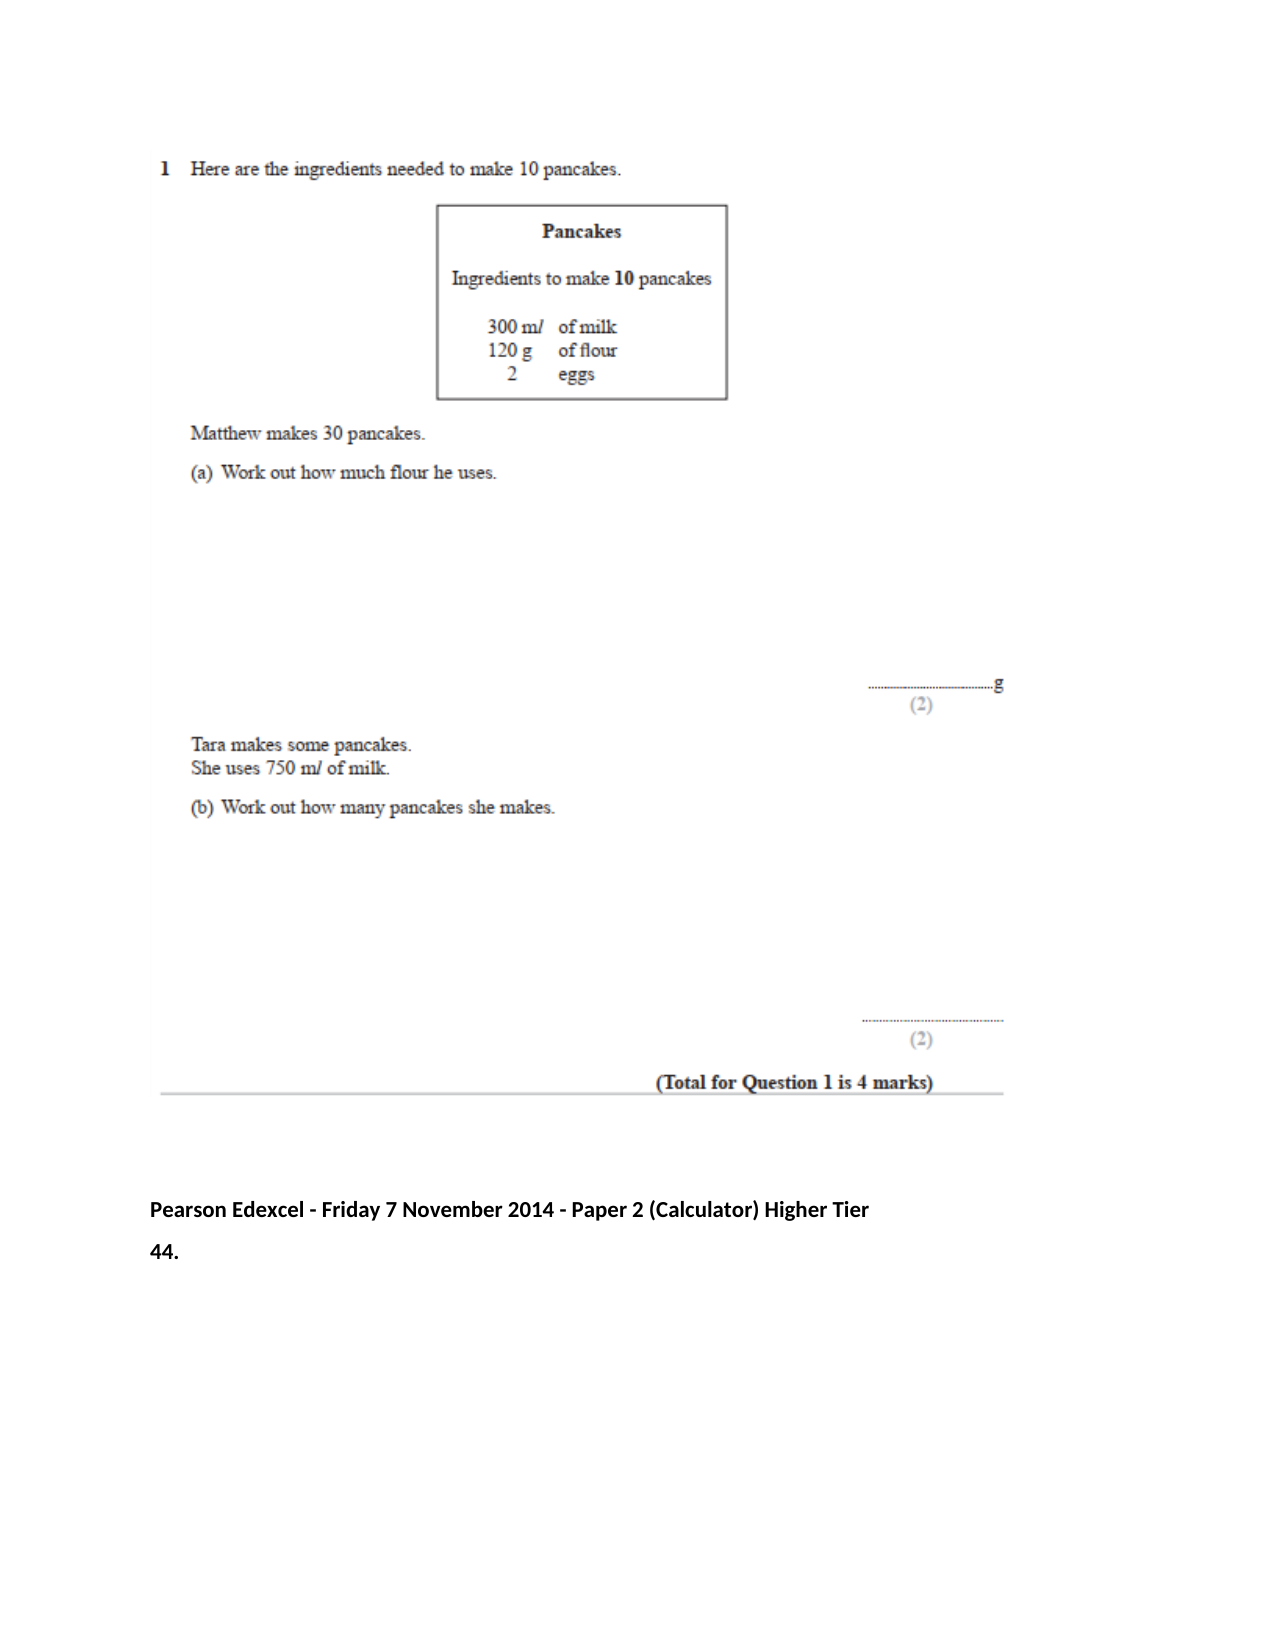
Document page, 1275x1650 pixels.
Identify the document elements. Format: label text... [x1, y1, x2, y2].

list Pearson Edexcel - Friday 7 November 2014 - Paper 2 (Calculator) Higher Tier [150, 1195, 1125, 1223]
list 44. [150, 1237, 1125, 1265]
picture [150, 150, 1010, 1097]
